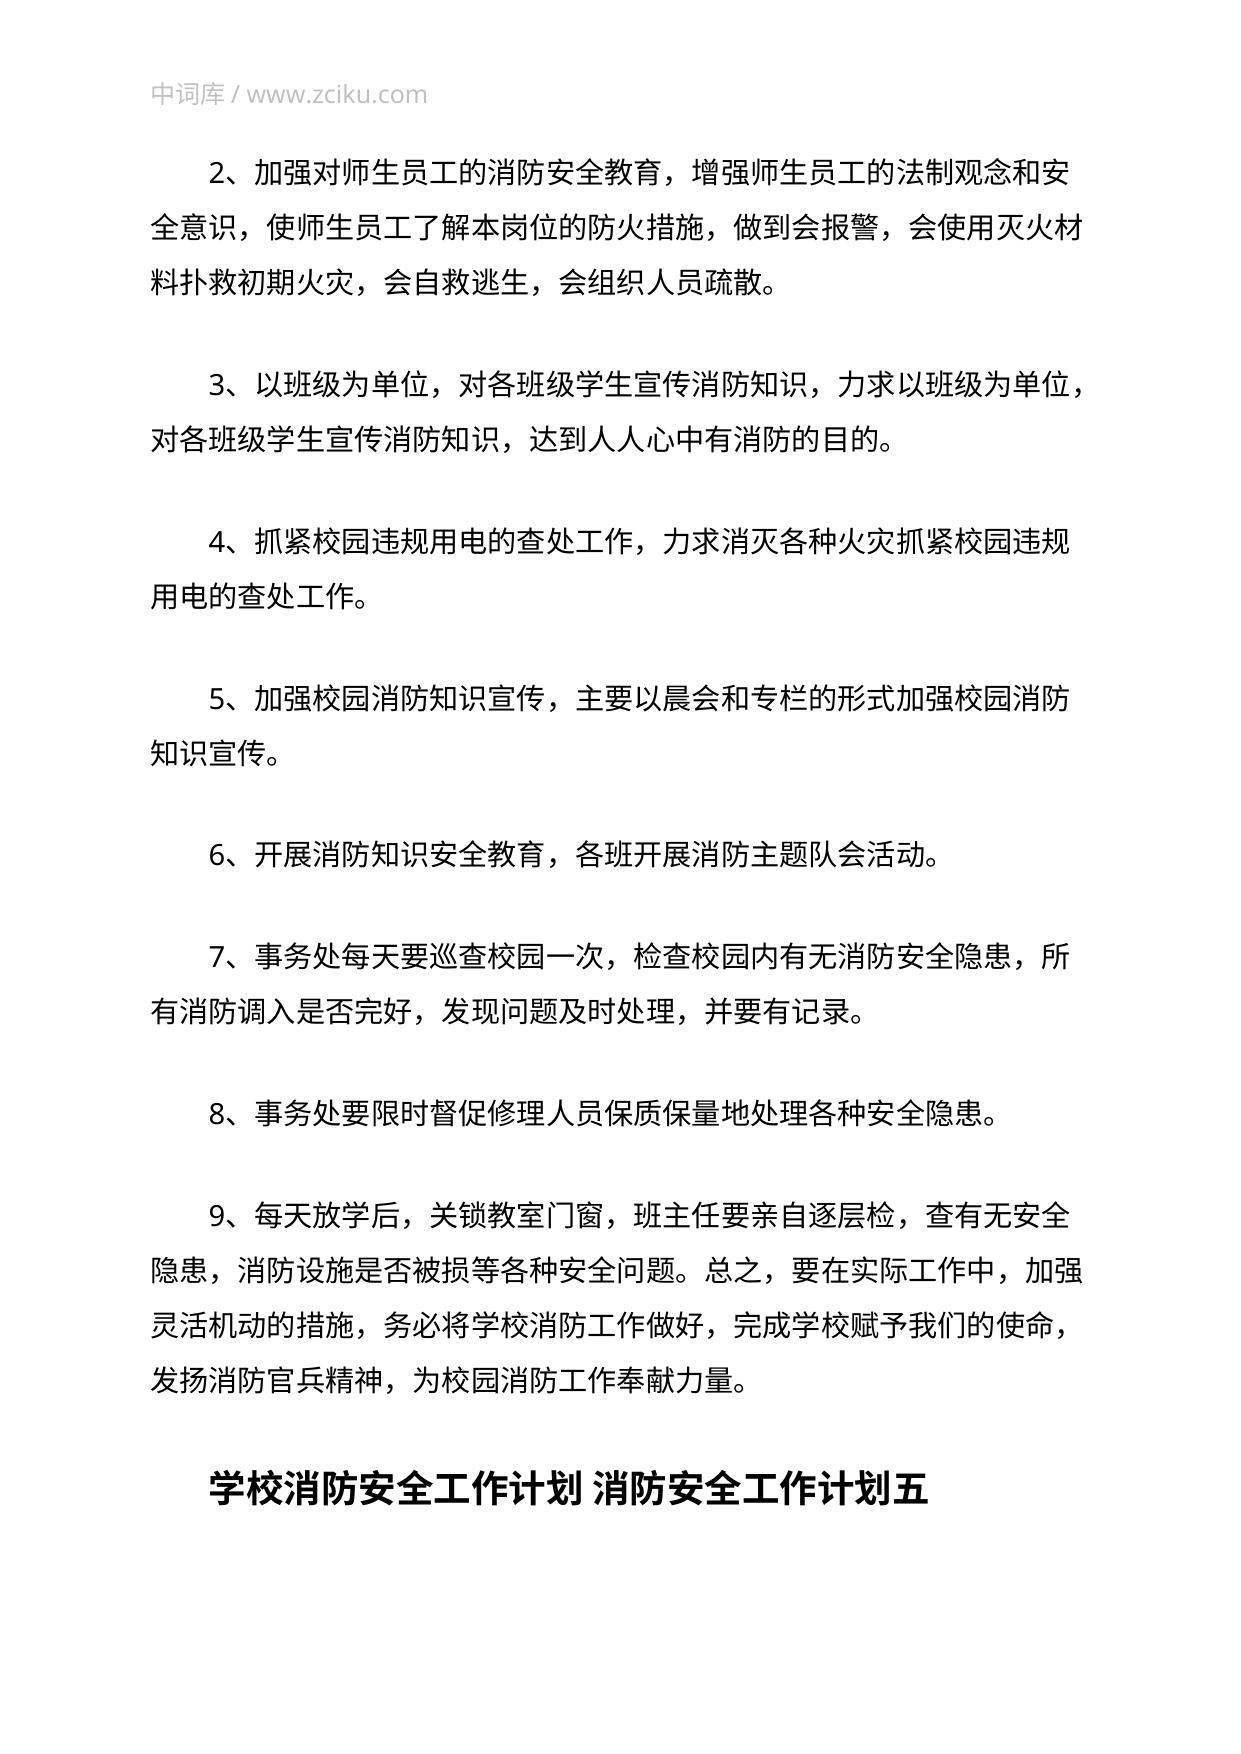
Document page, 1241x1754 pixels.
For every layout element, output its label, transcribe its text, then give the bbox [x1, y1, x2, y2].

text 6、开展消防知识安全教育，各班开展消防主题队会活动。 [150, 832, 1090, 874]
text 2、加强对师生员工的消防安全教育，增强师生员工的法制观念和安全意识，使师生员工了解本岗位的防火措施，做到会报警，会使用灭火材料扑救初期火灾，会自救逃生，会组织人员疏散。 [150, 150, 1090, 302]
text 8、事务处要限时督促修理人员保质保量地处理各种安全隐患。 [150, 1091, 1090, 1133]
text 3、以班级为单位，对各班级学生宣传消防知识，力求以班级为单位，对各班级学生宣传消防知识，达到人人心中有消防的目的。 [150, 362, 1090, 459]
text 学校消防安全工作计划 消防安全工作计划五 [150, 1459, 1090, 1513]
text 9、每天放学后，关锁教室门窗，班主任要亲自逐层检，查有无安全隐患，消防设施是否被损等各种安全问题。总之，要在实际工作中，加强灵活机动的措施，务必将学校消防工作做好，完成学校赋予我们的使命，发扬消防官兵精神，为校园消防工作奉献力量。 [150, 1193, 1090, 1400]
text 4、抓紧校园违规用电的查处工作，力求消灭各种火灾抓紧校园违规用电的查处工作。 [150, 518, 1090, 616]
text 7、事务处每天要巡查校园一次，检查校园内有无消防安全隐患，所有消防调入是否完好，发现问题及时处理，并要有记录。 [150, 934, 1090, 1031]
text 5、加强校园消防知识宣传，主要以晨会和专栏的形式加强校园消防知识宣传。 [150, 675, 1090, 772]
